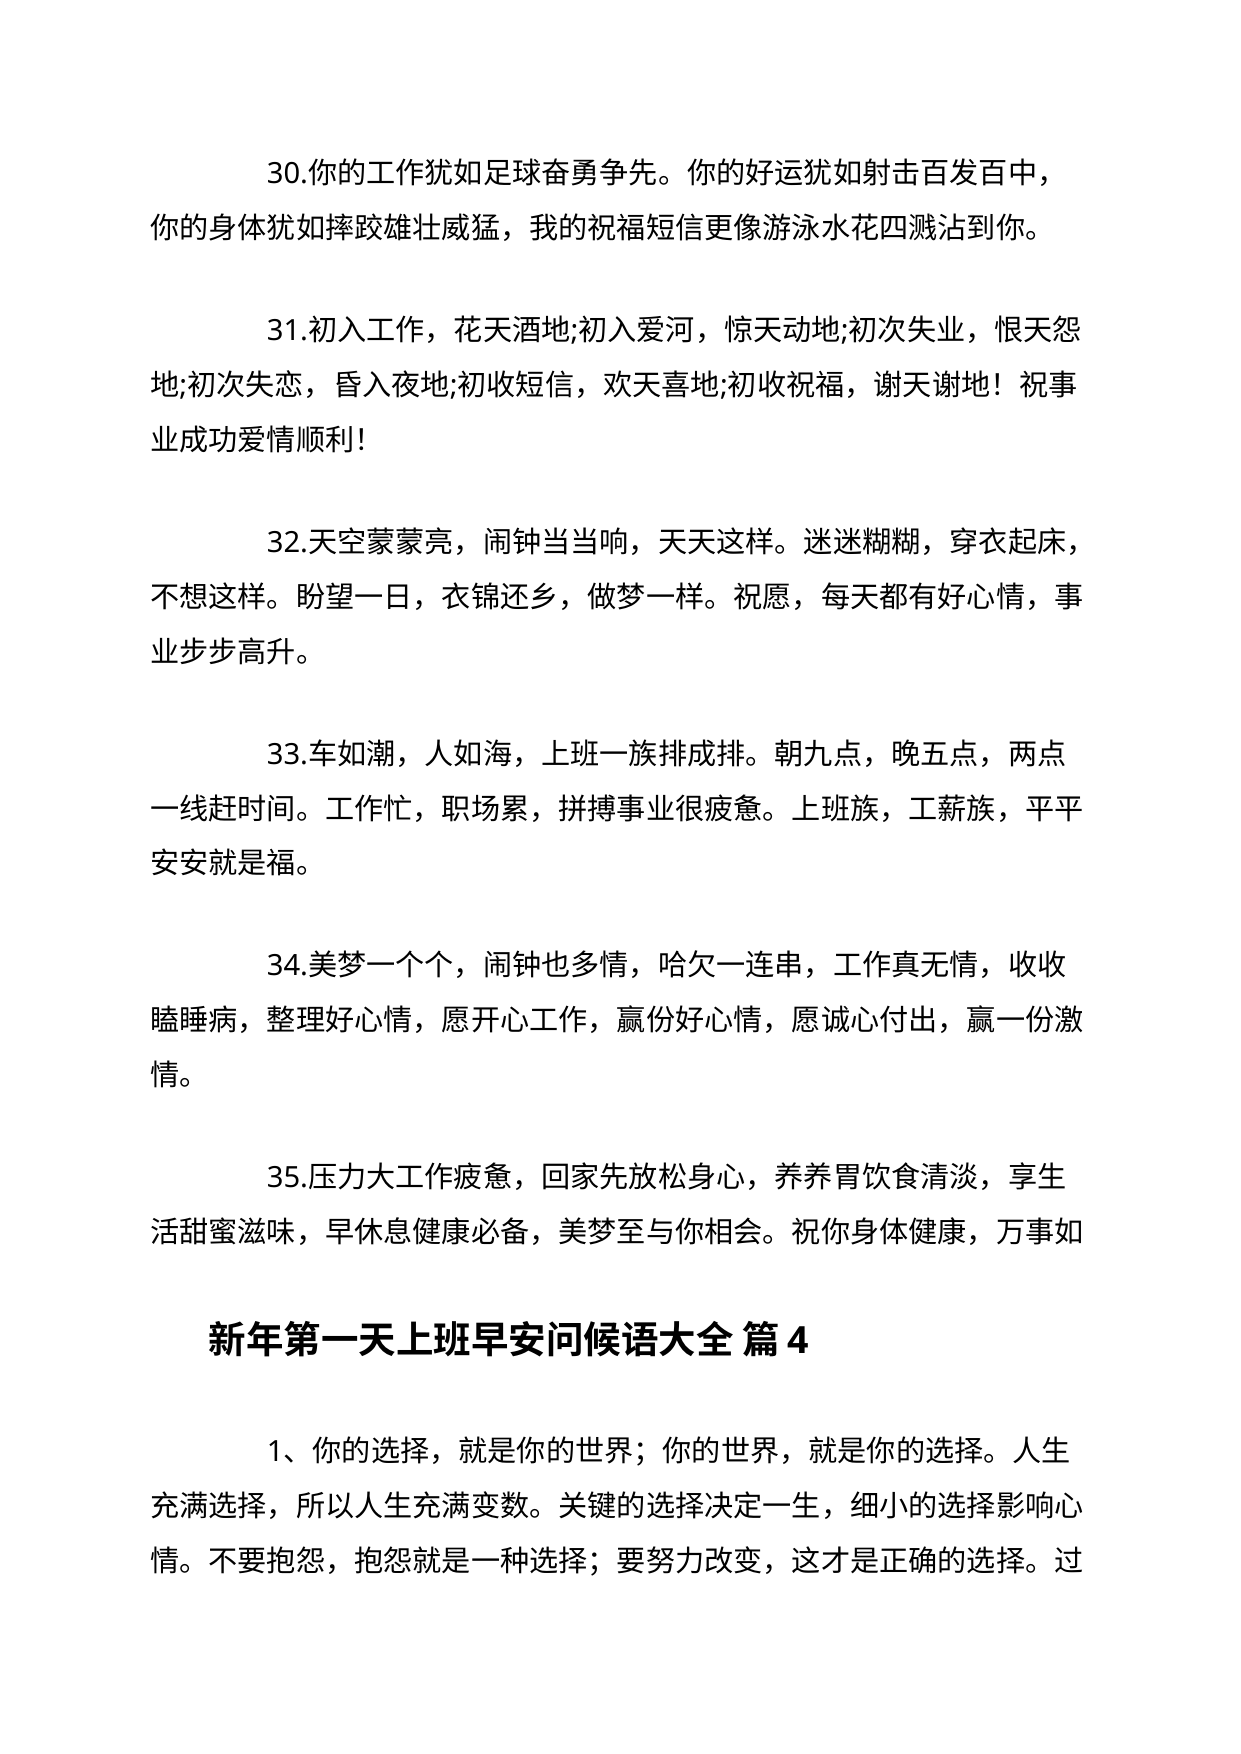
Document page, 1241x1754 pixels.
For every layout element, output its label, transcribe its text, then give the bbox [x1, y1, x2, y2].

text 32.天空蒙蒙亮，闹钟当当响，天天这样。迷迷糊糊，穿衣起床，不想这样。盼望一日，衣锦还乡，做梦一样。祝愿，每天都有好心情，事业步步高升。 [150, 518, 1090, 671]
text 35.压力大工作疲惫，回家先放松身心，养养胃饮食清淡，享生活甜蜜滋味，早休息健康必备，美梦至与你相会。祝你身体健康，万事如 [150, 1153, 1090, 1251]
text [150, 1428, 1090, 1580]
text 31.初入工作，花天酒地;初入爱河，惊天动地;初次失业，恨天怨地;初次失恋，昏入夜地;初收短信，欢天喜地;初收祝福，谢天谢地！祝事业成功爱情顺利！ [150, 307, 1090, 459]
text 新年第一天上班早安问候语大全 篇4 [150, 1310, 1090, 1365]
text 34.美梦一个个，闹钟也多情，哈欠一连串，工作真无情，收收瞌睡病，整理好心情，愿开心工作，赢份好心情，愿诚心付出，赢一份激情。 [150, 942, 1090, 1094]
text 30.你的工作犹如足球奋勇争先。你的好运犹如射击百发百中，你的身体犹如摔跤雄壮威猛，我的祝福短信更像游泳水花四溅沾到你。 [150, 150, 1090, 247]
text 33.车如潮，人如海，上班一族排成排。朝九点，晚五点，两点一线赶时间。工作忙，职场累，拼搏事业很疲惫。上班族，工薪族，平平安安就是福。 [150, 730, 1090, 882]
